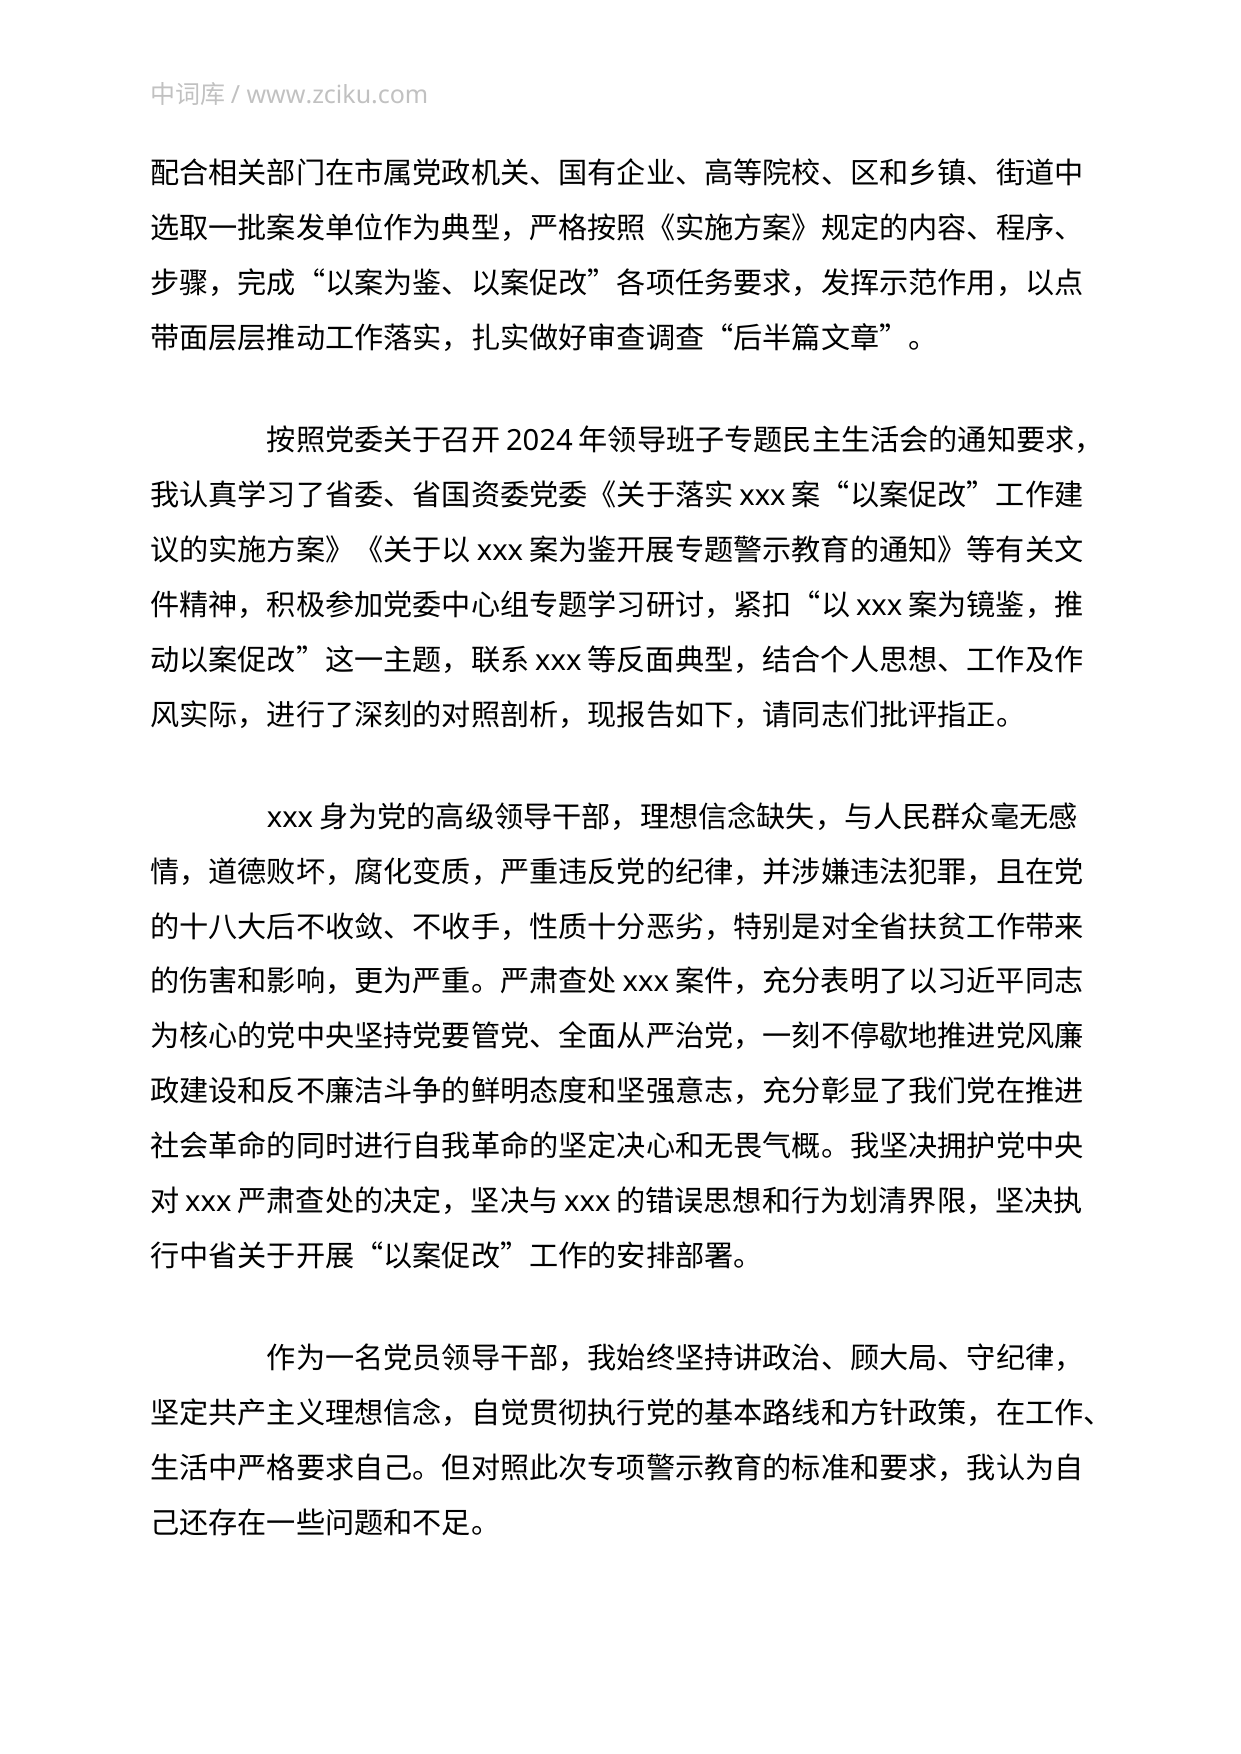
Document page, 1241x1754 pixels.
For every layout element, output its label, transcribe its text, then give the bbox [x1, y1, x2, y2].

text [150, 150, 1090, 357]
text 作为一名党员领导干部，我始终坚持讲政治、顾大局、守纪律，坚定共产主义理想信念，自觉贯彻执行党的基本路线和方针政策，在工作、生活中严格要求自己。但对照此次专项警示教育的标准和要求，我认为自己还存在一些问题和不足。 [150, 1334, 1090, 1541]
text xxx身为党的高级领导干部，理想信念缺失，与人民群众毫无感情，道德败坏，腐化变质，严重违反党的纪律，并涉嫌违法犯罪，且在党的十八大后不收敛、不收手，性质十分恶劣，特别是对全省扶贫工作带来的伤害和影响，更为严重。严肃查处xxx案件，充分表明了以习近平同志为核心的党中央坚持党要管党、全面从严治党，一刻不停歇地推进党风廉政建设和反不廉洁斗争的鲜明态度和坚强意志，充分彰显了我们党在推进社会革命的同时进行自我革命的坚定决心和无畏气概。我坚决拥护党中央对xxx严肃查处的决定，坚决与xxx的错误思想和行为划清界限，坚决执行中省关于开展“以案促改”工作的安排部署。 [150, 793, 1090, 1275]
text 按照党委关于召开2024年领导班子专题民主生活会的通知要求，我认真学习了省委、省国资委党委《关于落实xxx案“以案促改”工作建议的实施方案》《关于以xxx案为鉴开展专题警示教育的通知》等有关文件精神，积极参加党委中心组专题学习研讨，紧扣“以xxx案为镜鉴，推动以案促改”这一主题，联系xxx等反面典型，结合个人思想、工作及作风实际，进行了深刻的对照剖析，现报告如下，请同志们批评指正。 [150, 416, 1090, 734]
